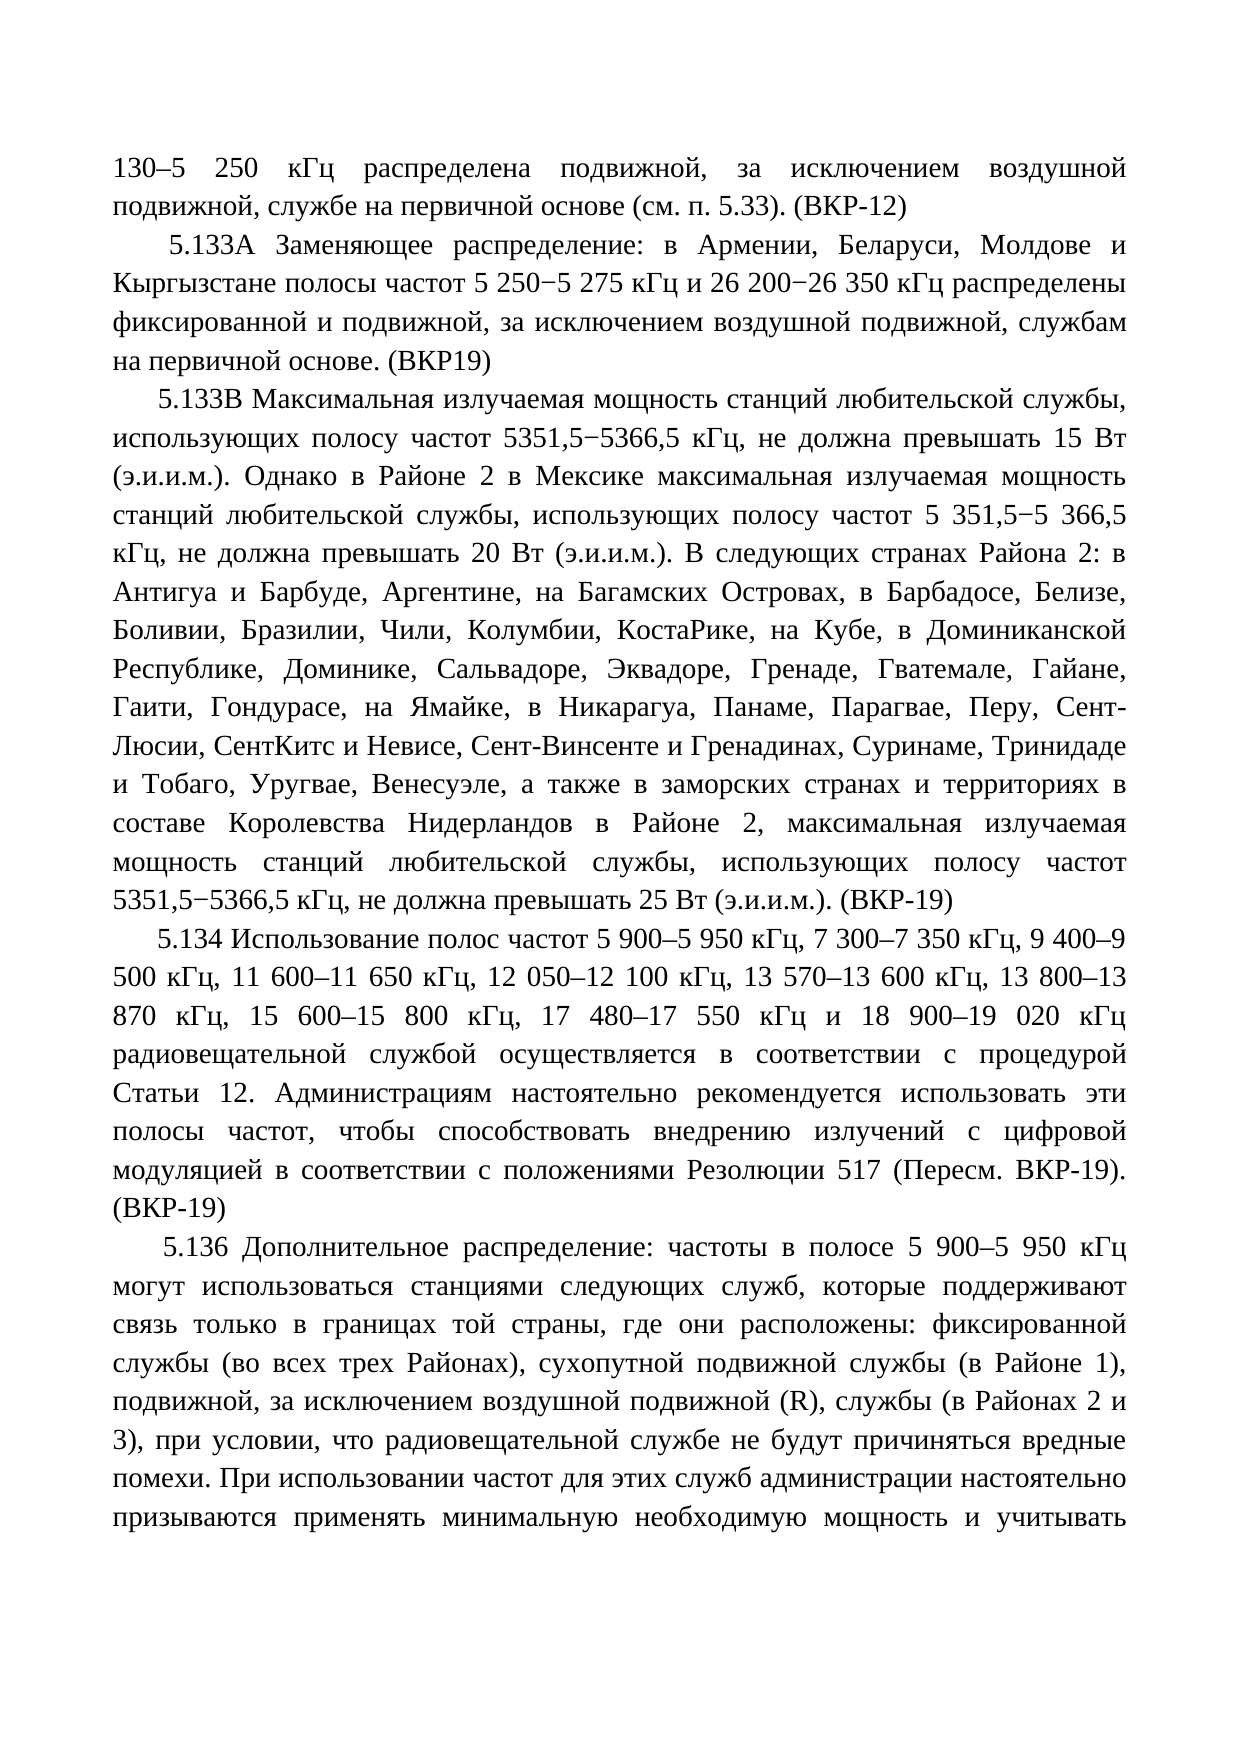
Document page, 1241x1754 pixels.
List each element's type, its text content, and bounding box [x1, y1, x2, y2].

text 5.134 Использование полос частот 5 900–5 950 кГц, 7 300–7 350 кГц, 9 400–9 500 кГц, 11 600–11 650 кГц, 12 050–12 100 кГц, 13 570–13 600 кГц, 13 800–13 870 кГц, 15 600–15 800 кГц, 17 480–17 550 кГц и 18 900–19 020 кГц радиовещательной службой осуществляется в соответствии с процедурой Статьи 12. Администрациям настоятельно рекомендуется использовать эти полосы частот, чтобы способствовать внедрению излучений с цифровой модуляцией в соответствии с положениями Резолюции 517 (Пересм. ВКР-19). (ВКР-19) [112, 921, 1128, 1224]
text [112, 150, 1128, 222]
text 5.133A Заменяющее распределение: в Армении, Беларуси, Молдове и Кыргызстане полосы частот 5 250−5 275 кГц и 26 200−26 350 кГц распределены фиксированной и подвижной, за исключением воздушной подвижной, службам на первичной основе. (ВКР19) [112, 227, 1128, 376]
text 5.133В Максимальная излучаемая мощность станций любительской службы, использующих полосу частот 5351,5−5366,5 кГц, не должна превышать 15 Вт (э.и.и.м.). Однако в Районе 2 в Мексике максимальная излучаемая мощность станций любительской службы, использующих полосу частот 5 351,5−5 366,5 кГц, не должна превышать 20 Вт (э.и.и.м.). В следующих странах Района 2: в Антигуа и Барбуде, Аргентине, на Багамских Островах, в Барбадосе, Белизе, Боливии, Бразилии, Чили, Колумбии, КостаРике, на Кубе, в Доминиканской Республике, Доминике, Сальвадоре, Эквадоре, Гренаде, Гватемале, Гайане, Гаити, Гондурасе, на Ямайке, в Никарагуа, Панаме, Парагвае, Перу, Сент-Люсии, СентКитс и Невисе, Сент-Винсенте и Гренадинах, Суринаме, Тринидаде и Тобаго, Уругвае, Венесуэле, а также в заморских странах и территориях в составе Королевства Нидерландов в Районе 2, максимальная излучаемая мощность станций любительской службы, использующих полосу частот 5351,5−5366,5 кГц, не должна превышать 25 Вт (э.и.и.м.). (ВКР-19) [112, 381, 1128, 916]
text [112, 1229, 1128, 1532]
